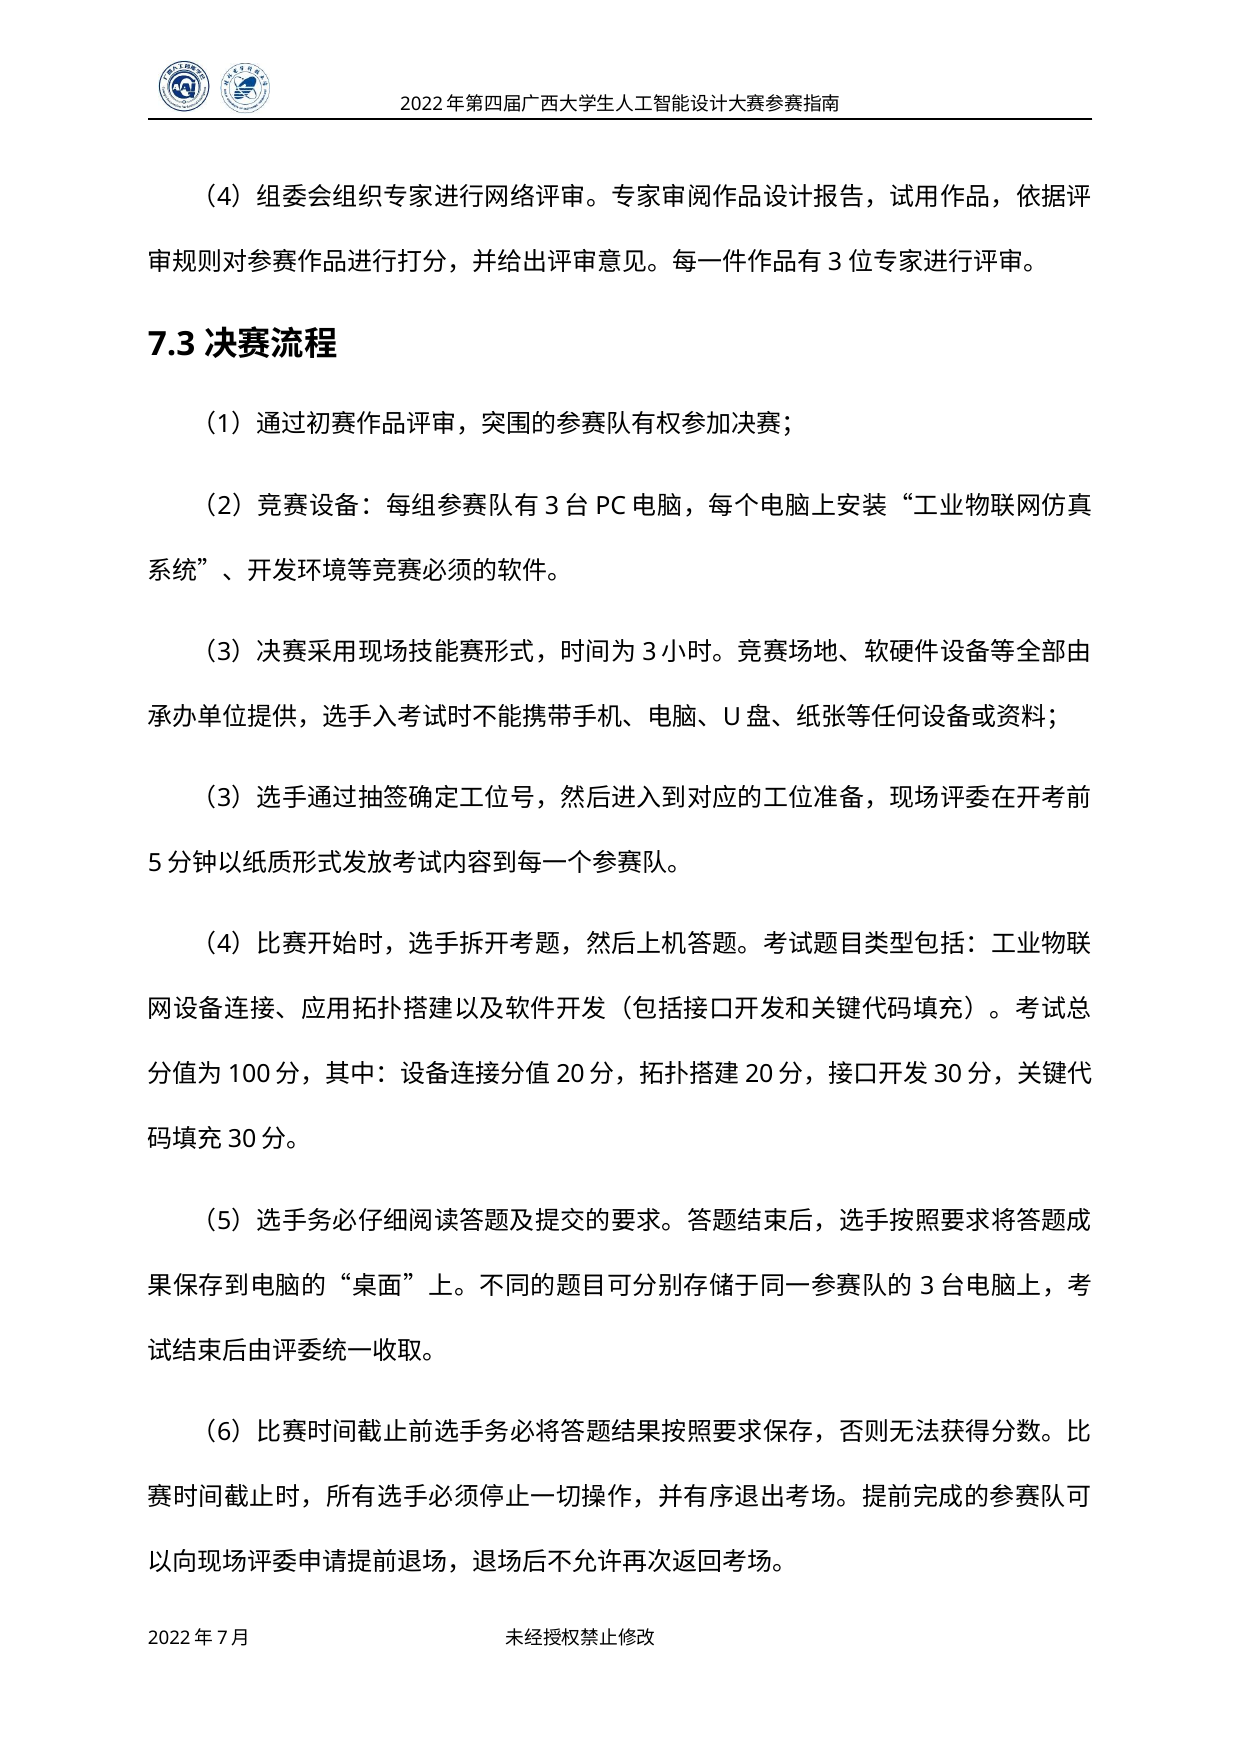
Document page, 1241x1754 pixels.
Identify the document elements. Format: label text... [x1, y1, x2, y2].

picture [220, 63, 270, 114]
text （5）选手务必仔细阅读答题及提交的要求。答题结束后，选手按照要求将答题成果保存到电脑的“桌面”上。不同的题目可分别存储于同一参赛队的3台电脑上，考试结束后由评委统一收取。 [148, 1186, 1092, 1381]
text （6）比赛时间截止前选手务必将答题结果按照要求保存，否则无法获得分数。比赛时间截止时，所有选手必须停止一切操作，并有序退出考场。提前完成的参赛队可以向现场评委申请提前退场，退场后不允许再次返回考场。 [148, 1397, 1092, 1592]
text （4）组委会组织专家进行网络评审。专家审阅作品设计报告，试用作品，依据评审规则对参赛作品进行打分，并给出评审意见。每一件作品有3 位专家进行评审。 [148, 162, 1092, 292]
text 7.3 决赛流程 [148, 308, 1092, 373]
text （3）选手通过抽签确定工位号，然后进入到对应的工位准备，现场评委在开考前5分钟以纸质形式发放考试内容到每一个参赛队。 [148, 763, 1092, 893]
text （4）比赛开始时，选手拆开考题，然后上机答题。考试题目类型包括：工业物联网设备连接、应用拓扑搭建以及软件开发（包括接口开发和关键代码填充）。考试总分值为100分，其中：设备连接分值20分，拓扑搭建20分，接口开发30分，关键代码填充30分。 [148, 909, 1092, 1169]
text （3）决赛采用现场技能赛形式，时间为3小时。竞赛场地、软硬件设备等全部由承办单位提供，选手入考试时不能携带手机、电脑、U盘、纸张等任何设备或资料； [148, 617, 1092, 747]
text （2）竞赛设备：每组参赛队有3台PC电脑，每个电脑上安装“工业物联网仿真系统”、开发环境等竞赛必须的软件。 [148, 471, 1092, 601]
picture [158, 60, 210, 112]
text （1）通过初赛作品评审，突围的参赛队有权参加决赛； [148, 389, 1092, 454]
